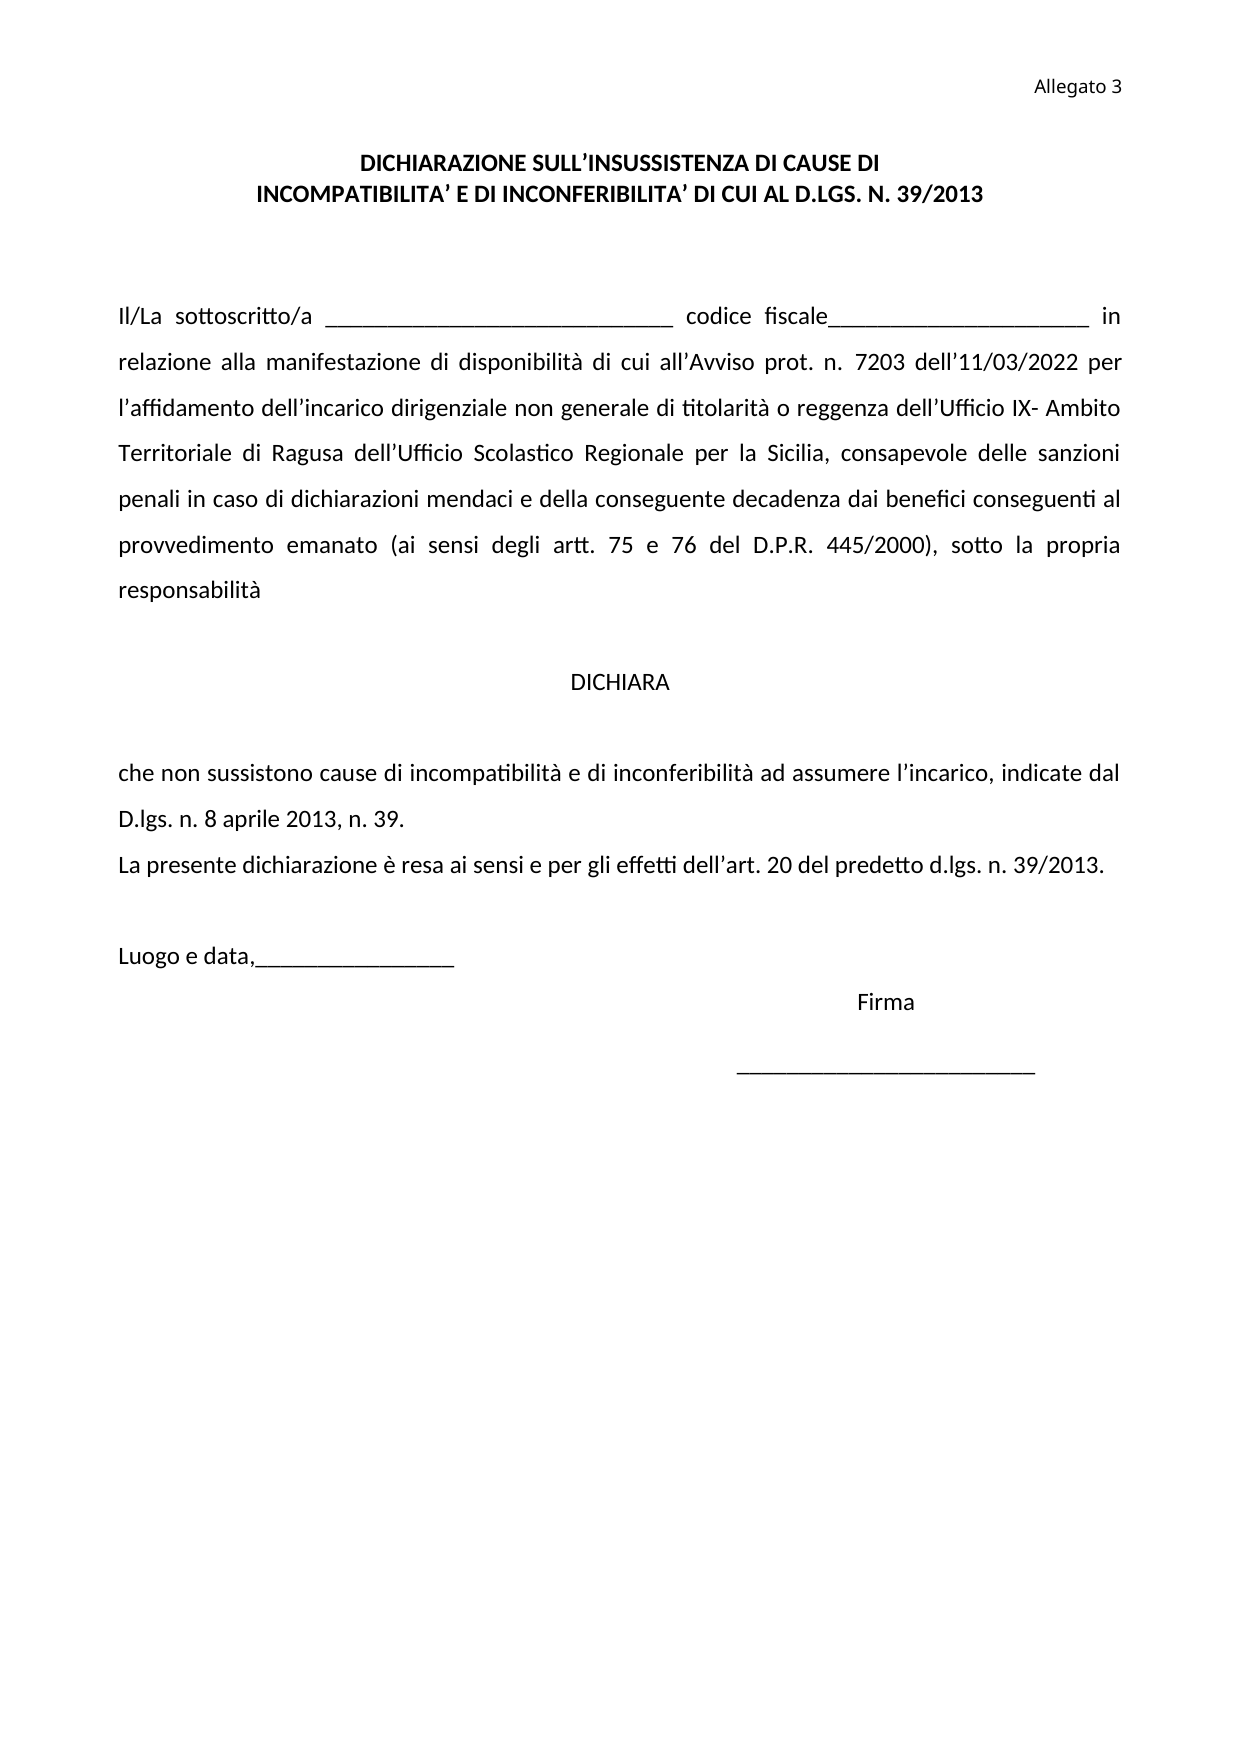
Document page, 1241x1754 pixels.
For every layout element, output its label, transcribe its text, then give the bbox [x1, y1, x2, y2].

text La presente dichiarazione è resa ai sensi e per gli effetti dell’art. 20 del predetto d.lgs. n. 39/2013. [118, 849, 1122, 879]
text Il/La sottoscritto/a ____________________________ codice fiscale_____________________ in relazione alla manifestazione di disponibilità di cui all’Avviso prot. n. 7203 dell’11/03/2022 per l’affidamento dell’incarico dirigenziale non generale di titolarità o reggenza dell’Ufficio IX- Ambito Territoriale di Ragusa dell’Ufficio Scolastico Regionale per la Sicilia, consapevole delle sanzioni penali in caso di dichiarazioni mendaci e della conseguente decadenza dai benefici conseguenti al provvedimento emanato (ai sensi degli artt. 75 e 76 del D.P.R. 445/2000), sotto la propria responsabilità [118, 300, 1122, 605]
text ________________________ [650, 1047, 1122, 1078]
text che non sussistono cause di incompatibilità e di inconferibilità ad assumere l’incarico, indicate dal D.lgs. n. 8 aprile 2013, n. 39. [118, 757, 1122, 834]
text DICHIARAZIONE SULL’INSUSSISTENZA DI CAUSE DI [118, 148, 1122, 178]
text INCOMPATIBILITA’ E DI INCONFERIBILITA’ DI CUI AL D.LGS. N. 39/2013 [118, 178, 1122, 209]
text Firma [650, 986, 1122, 1017]
text Luogo e data,________________ [118, 940, 1122, 971]
text DICHIARA [118, 666, 1122, 697]
